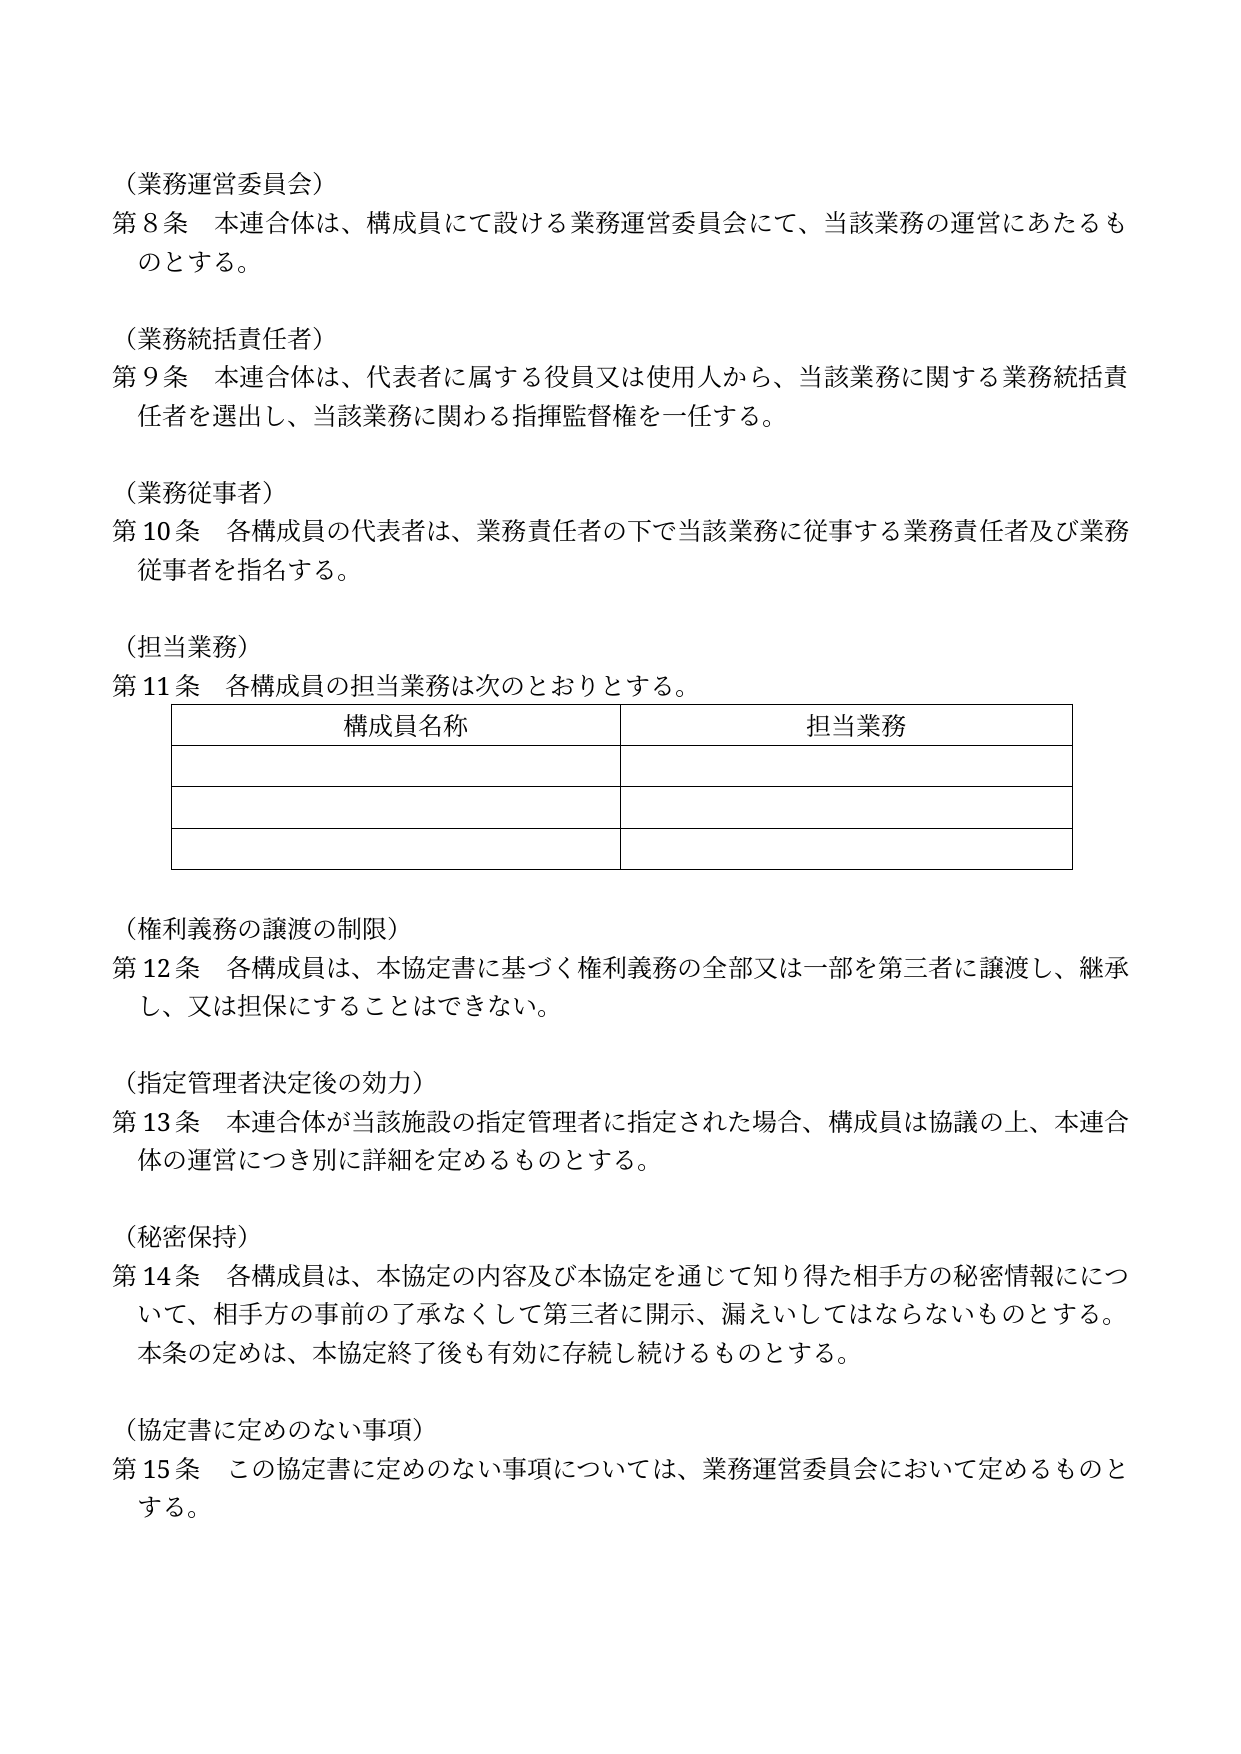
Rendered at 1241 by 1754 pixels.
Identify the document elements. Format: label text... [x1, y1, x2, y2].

text 第８条 本連合体は、構成員にて設ける業務運営委員会にて、当該業務の運営にあたるものとする。 [112, 202, 1131, 279]
text （権利義務の譲渡の制限） [112, 908, 1131, 947]
text 第10条 各構成員の代表者は、業務責任者の下で当該業務に従事する業務責任者及び業務従事者を指名する。 [112, 511, 1131, 588]
table_cell [621, 746, 1072, 786]
table_cell [172, 746, 620, 786]
text （担当業務） [112, 626, 1131, 665]
text （業務運営委員会） [112, 164, 1117, 202]
text 第９条 本連合体は、代表者に属する役員又は使用人から、当該業務に関する業務統括責任者を選出し、当該業務に関わる指揮監督権を一任する。 [112, 357, 1131, 434]
text （秘密保持） [112, 1217, 1131, 1255]
text 第11条 各構成員の担当業務は次のとおりとする。 [112, 665, 1131, 703]
text 第14条 各構成員は、本協定の内容及び本協定を通じて知り得た相手方の秘密情報にについて、相手方の事前の了承なくして第三者に開示、漏えいしてはならないものとする。本条の定めは、本協定終了後も有効に存続し続けるものとする。 [112, 1255, 1131, 1371]
text （業務従事者） [112, 472, 1131, 511]
text 第15条 この協定書に定めのない事項については、業務運営委員会において定めるものとする。 [112, 1448, 1131, 1525]
text （協定書に定めのない事項） [112, 1409, 1131, 1448]
text （業務統括責任者） [112, 318, 1131, 357]
table_cell [172, 787, 620, 828]
table_cell [172, 829, 620, 869]
text 第12条 各構成員は、本協定書に基づく権利義務の全部又は一部を第三者に譲渡し、継承し、又は担保にすることはできない。 [112, 947, 1131, 1024]
table_header 担当業務 [621, 705, 1072, 745]
table_cell [621, 829, 1072, 869]
table_header 構成員名称 [172, 705, 620, 745]
text （指定管理者決定後の効力） [112, 1063, 1131, 1101]
text 第13条 本連合体が当該施設の指定管理者に指定された場合、構成員は協議の上、本連合体の運営につき別に詳細を定めるものとする。 [112, 1101, 1131, 1178]
table_cell [621, 787, 1072, 828]
